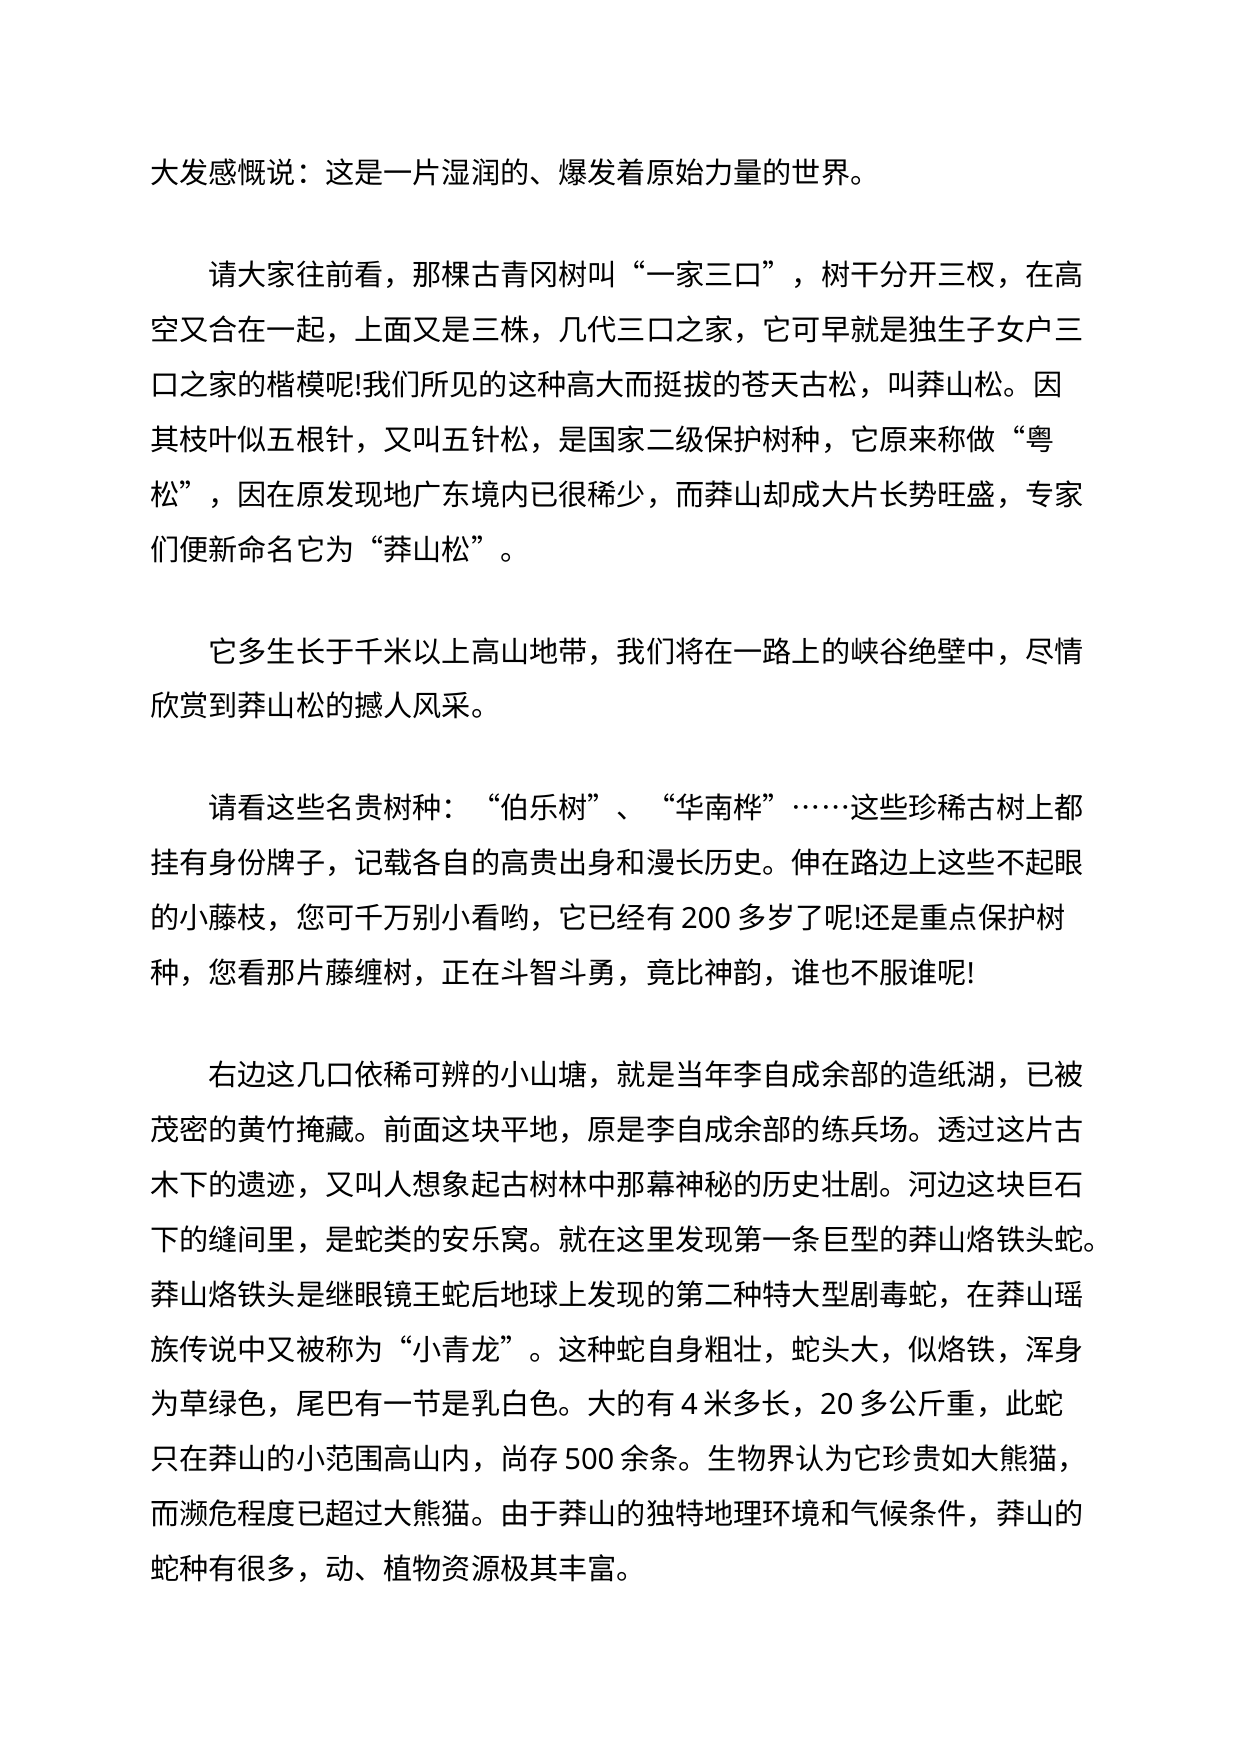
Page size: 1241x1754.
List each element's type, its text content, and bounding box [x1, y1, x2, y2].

text 请大家往前看，那棵古青冈树叫“一家三口”，树干分开三杈，在高空又合在一起，上面又是三株，几代三口之家，它可早就是独生子女户三口之家的楷模呢!我们所见的这种高大而挺拔的苍天古松，叫莽山松。因其枝叶似五根针，又叫五针松，是国家二级保护树种，它原来称做“粤松”，因在原发现地广东境内已很稀少，而莽山却成大片长势旺盛，专家们便新命名它为“莽山松”。 [150, 252, 1090, 569]
text 右边这几口依稀可辨的小山塘，就是当年李自成余部的造纸湖，已被茂密的黄竹掩藏。前面这块平地，原是李自成余部的练兵场。透过这片古木下的遗迹，又叫人想象起古树林中那幕神秘的历史壮剧。河边这块巨石下的缝间里，是蛇类的安乐窝。就在这里发现第一条巨型的莽山烙铁头蛇。莽山烙铁头是继眼镜王蛇后地球上发现的第二种特大型剧毒蛇，在莽山瑶族传说中又被称为“小青龙”。这种蛇自身粗壮，蛇头大，似烙铁，浑身为草绿色，尾巴有一节是乳白色。大的有4米多长，20多公斤重，此蛇只在莽山的小范围高山内，尚存500余条。生物界认为它珍贵如大熊猫，而濒危程度已超过大熊猫。由于莽山的独特地理环境和气候条件，莽山的蛇种有很多，动、植物资源极其丰富。 [150, 1052, 1090, 1588]
text 请看这些名贵树种：“伯乐树”、“华南桦”……这些珍稀古树上都挂有身份牌子，记载各自的高贵出身和漫长历史。伸在路边上这些不起眼的小藤枝，您可千万别小看哟，它已经有200多岁了呢!还是重点保护树种，您看那片藤缠树，正在斗智斗勇，竟比神韵，谁也不服谁呢! [150, 785, 1090, 992]
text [150, 150, 1090, 192]
text 它多生长于千米以上高山地带，我们将在一路上的峡谷绝壁中，尽情欣赏到莽山松的撼人风采。 [150, 628, 1090, 725]
